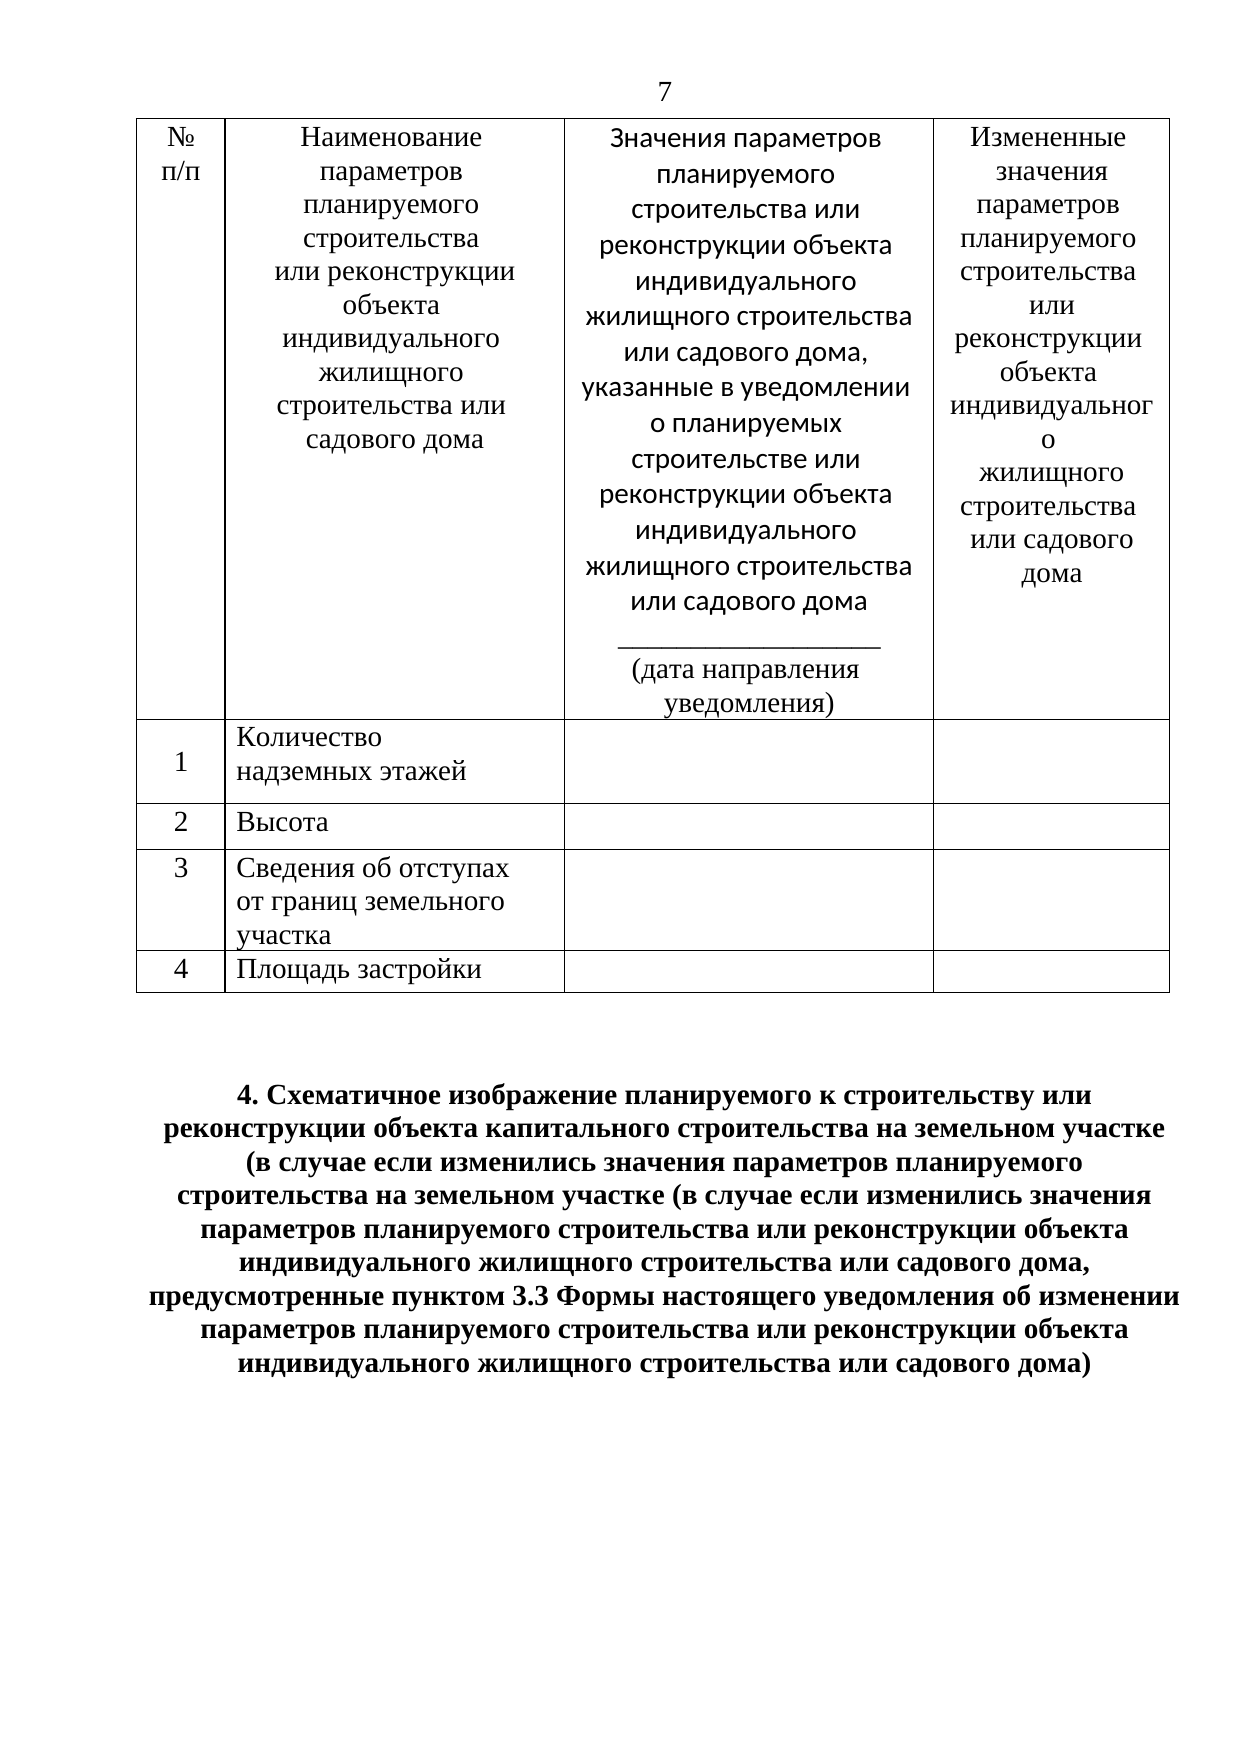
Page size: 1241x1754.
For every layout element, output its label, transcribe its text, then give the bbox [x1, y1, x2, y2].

table_cell 1 [137, 720, 224, 803]
table_cell [934, 951, 1169, 992]
table_header Наименование параметров планируемого строительства или реконструкции объекта индивидуального жилищного строительства или садового дома [226, 119, 564, 718]
table_cell [565, 850, 933, 950]
table_header Значения параметров планируемого строительства или реконструкции объекта индивидуального жилищного строительства или садового дома, указанные в уведомлении о планируемых строительстве или реконструкции объекта индивидуального жилищного строительства или садового дома __________________ (дата направления уведомления) [565, 119, 933, 718]
table_cell Количество надземных этажей [226, 720, 564, 803]
table_cell 4 [137, 951, 224, 992]
table_cell Площадь застройки [226, 951, 564, 992]
table_cell [565, 804, 933, 849]
table_cell [934, 720, 1169, 803]
table_cell [565, 720, 933, 803]
table_cell [934, 850, 1169, 950]
table_header № п/п [137, 119, 224, 718]
table_cell [565, 951, 933, 992]
table_cell [934, 804, 1169, 849]
table_cell Сведения об отступах от границ земельного участка [226, 850, 564, 950]
table_cell Высота [226, 804, 564, 849]
table_header Измененные значения параметров планируемого строительства или реконструкции объекта индивидуального жилищного строительства или садового дома [934, 119, 1169, 718]
table_cell 2 [137, 804, 224, 849]
table_cell 3 [137, 850, 224, 950]
text 4. Схематичное изображение планируемого к строительству или реконструкции объекта капитального строительства на земельном участке (в случае если изменились значения параметров планируемого строительства на земельном участке (в случае если изменились значения параметров планируемого строительства или реконструкции объекта индивидуального жилищного строительства или садового дома, предусмотренные пунктом 3.3 Формы настоящего уведомления об изменении параметров планируемого строительства или реконструкции объекта индивидуального жилищного строительства или садового дома) [148, 1077, 1181, 1379]
